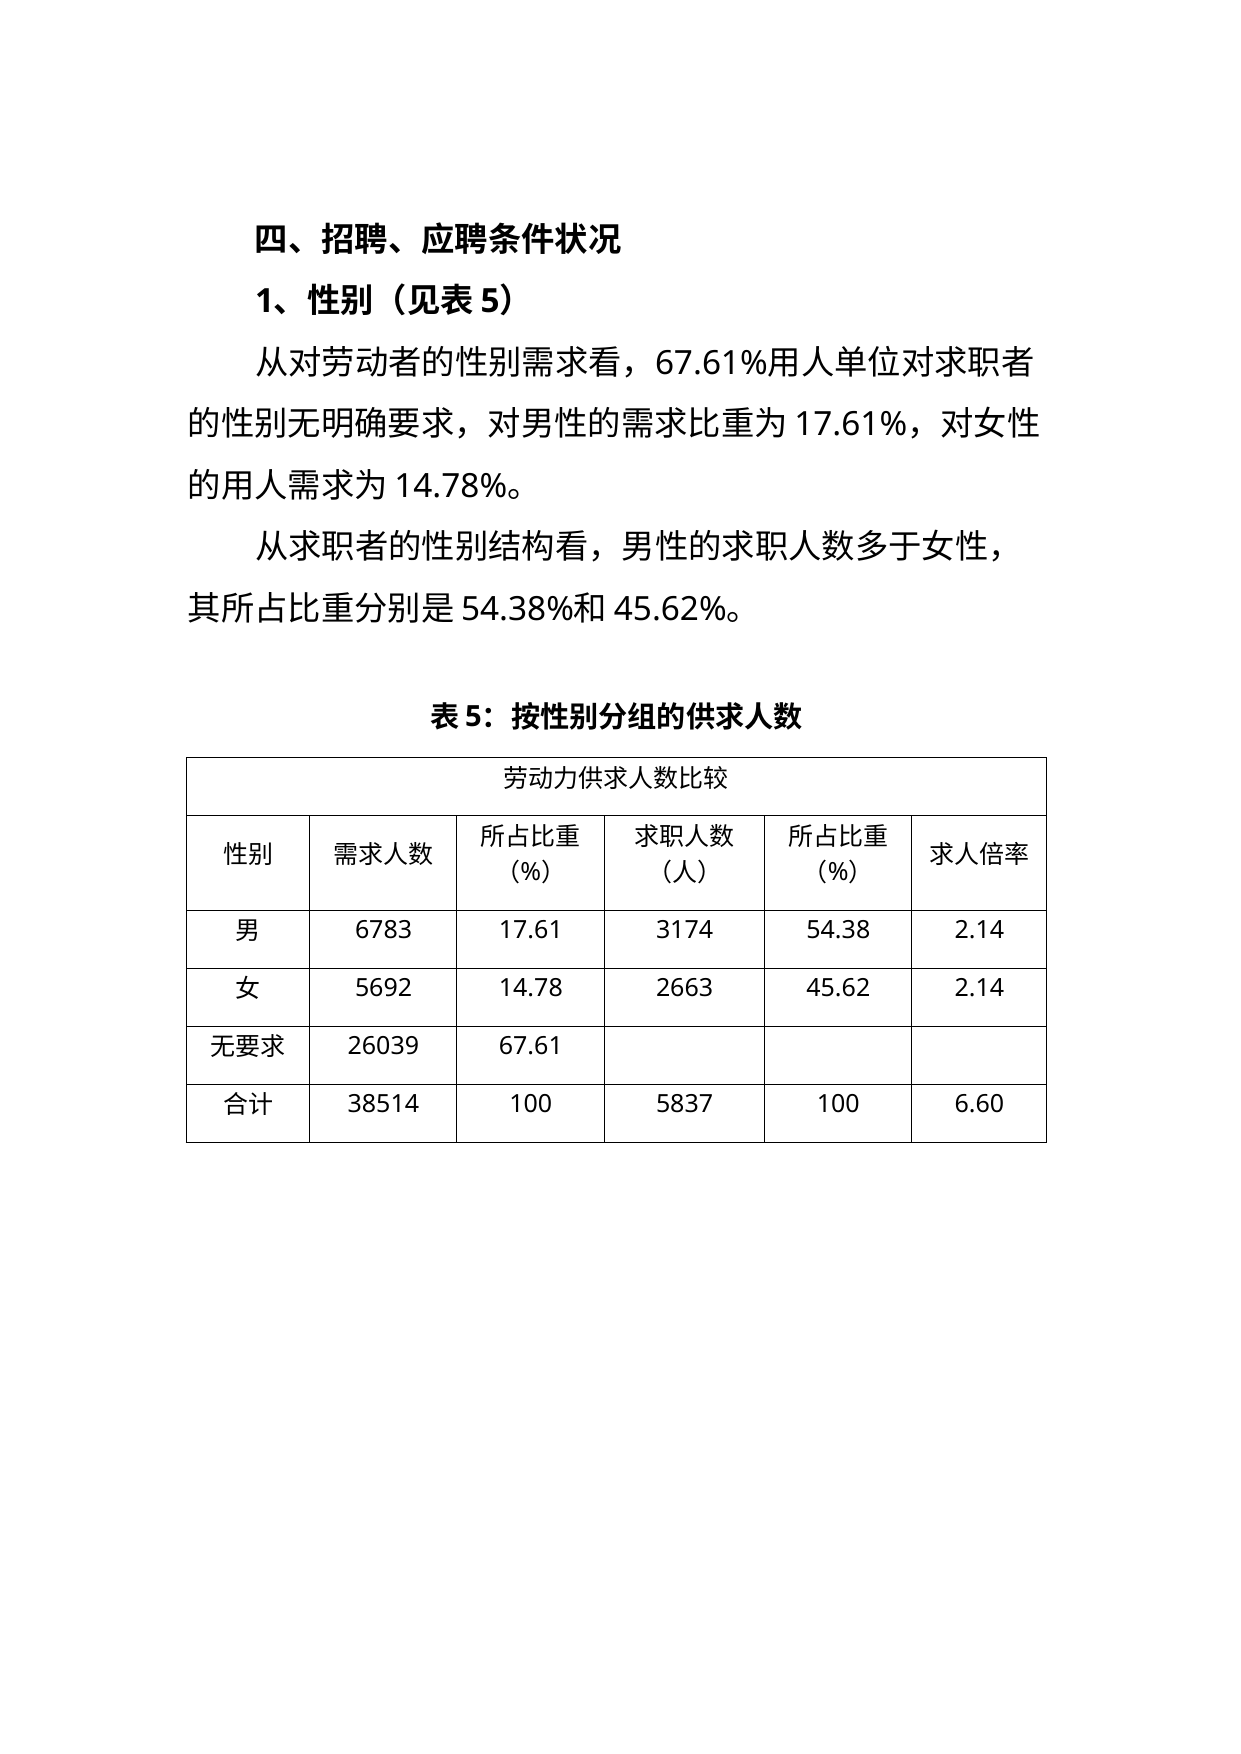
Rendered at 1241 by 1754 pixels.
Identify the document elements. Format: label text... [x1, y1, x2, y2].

table_cell 合计 [187, 1085, 309, 1142]
text 四、招聘、应聘条件状况 [187, 202, 1053, 263]
table_cell 67.61 [457, 1027, 604, 1084]
text 从对劳动者的性别需求看，67.61%用人单位对求职者的性别无明确要求，对男性的需求比重为17.61%，对女性的用人需求为14.78%。 [187, 325, 1053, 509]
table_cell 17.61 [457, 911, 604, 968]
table_cell 6783 [310, 911, 456, 968]
table_cell 45.62 [765, 969, 911, 1026]
table_cell 性别 [187, 816, 309, 909]
table_cell 6.60 [912, 1085, 1046, 1142]
table_cell [605, 1027, 764, 1084]
table_cell 求职人数（人） [605, 816, 764, 909]
table_cell 所占比重（%） [457, 816, 604, 909]
table_cell 54.38 [765, 911, 911, 968]
table_cell 需求人数 [310, 816, 456, 909]
table_cell 女 [187, 969, 309, 1026]
table_cell 5692 [310, 969, 456, 1026]
table_cell 26039 [310, 1027, 456, 1084]
table_cell [912, 1027, 1046, 1084]
table_cell 无要求 [187, 1027, 309, 1084]
table_cell 3174 [605, 911, 764, 968]
table_cell 2.14 [912, 969, 1046, 1026]
table_cell 100 [457, 1085, 604, 1142]
table_header 表5：按性别分组的供求人数 [186, 694, 1046, 757]
table_cell 所占比重（%） [765, 816, 911, 909]
table_cell 2663 [605, 969, 764, 1026]
table_cell 14.78 [457, 969, 604, 1026]
table_cell 2.14 [912, 911, 1046, 968]
table_cell 38514 [310, 1085, 456, 1142]
text 1、性别（见表5） [187, 263, 1053, 325]
table_cell 求人倍率 [912, 816, 1046, 909]
table_cell 劳动力供求人数比较 [187, 758, 1046, 815]
table_cell 男 [187, 911, 309, 968]
text 从求职者的性别结构看，男性的求职人数多于女性，其所占比重分别是54.38%和45.62%。 [187, 509, 1053, 632]
table_cell [765, 1027, 911, 1084]
table_cell 100 [765, 1085, 911, 1142]
table_cell 5837 [605, 1085, 764, 1142]
